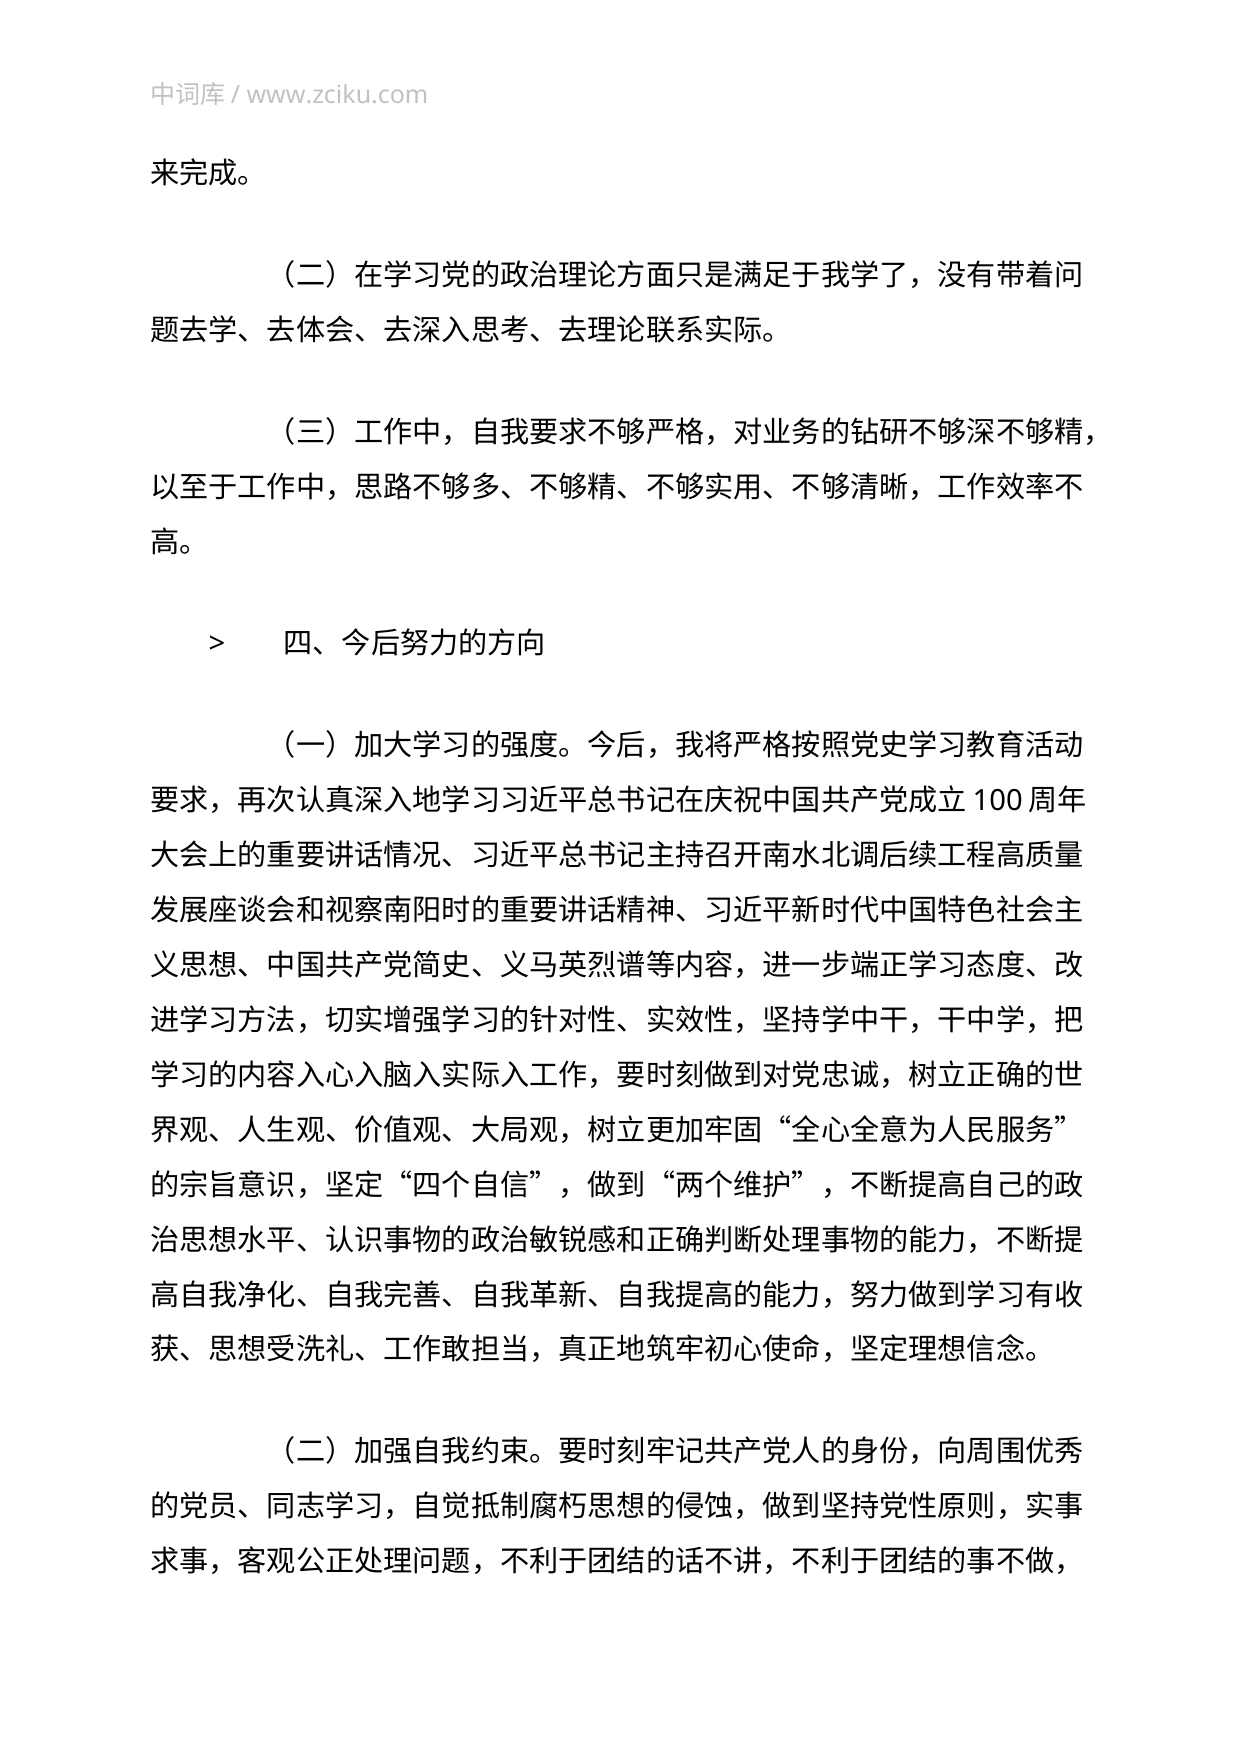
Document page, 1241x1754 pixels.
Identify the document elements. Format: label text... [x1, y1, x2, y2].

text （三）工作中，自我要求不够严格，对业务的钻研不够深不够精，以至于工作中，思路不够多、不够精、不够实用、不够清晰，工作效率不高。 [150, 408, 1090, 561]
text > 四、今后努力的方向 [150, 620, 1090, 662]
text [150, 150, 1090, 192]
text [150, 1428, 1090, 1580]
text （二）在学习党的政治理论方面只是满足于我学了，没有带着问题去学、去体会、去深入思考、去理论联系实际。 [150, 252, 1090, 349]
text （一）加大学习的强度。今后，我将严格按照党史学习教育活动要求，再次认真深入地学习习近平总书记在庆祝中国共产党成立100周年大会上的重要讲话情况、习近平总书记主持召开南水北调后续工程高质量发展座谈会和视察南阳时的重要讲话精神、习近平新时代中国特色社会主义思想、中国共产党简史、义马英烈谱等内容，进一步端正学习态度、改进学习方法，切实增强学习的针对性、实效性，坚持学中干，干中学，把学习的内容入心入脑入实际入工作，要时刻做到对党忠诚，树立正确的世界观、人生观、价值观、大局观，树立更加牢固“全心全意为人民服务”的宗旨意识，坚定“四个自信”，做到“两个维护”，不断提高自己的政治思想水平、认识事物的政治敏锐感和正确判断处理事物的能力，不断提高自我净化、自我完善、自我革新、自我提高的能力，努力做到学习有收获、思想受洗礼、工作敢担当，真正地筑牢初心使命，坚定理想信念。 [150, 722, 1090, 1368]
